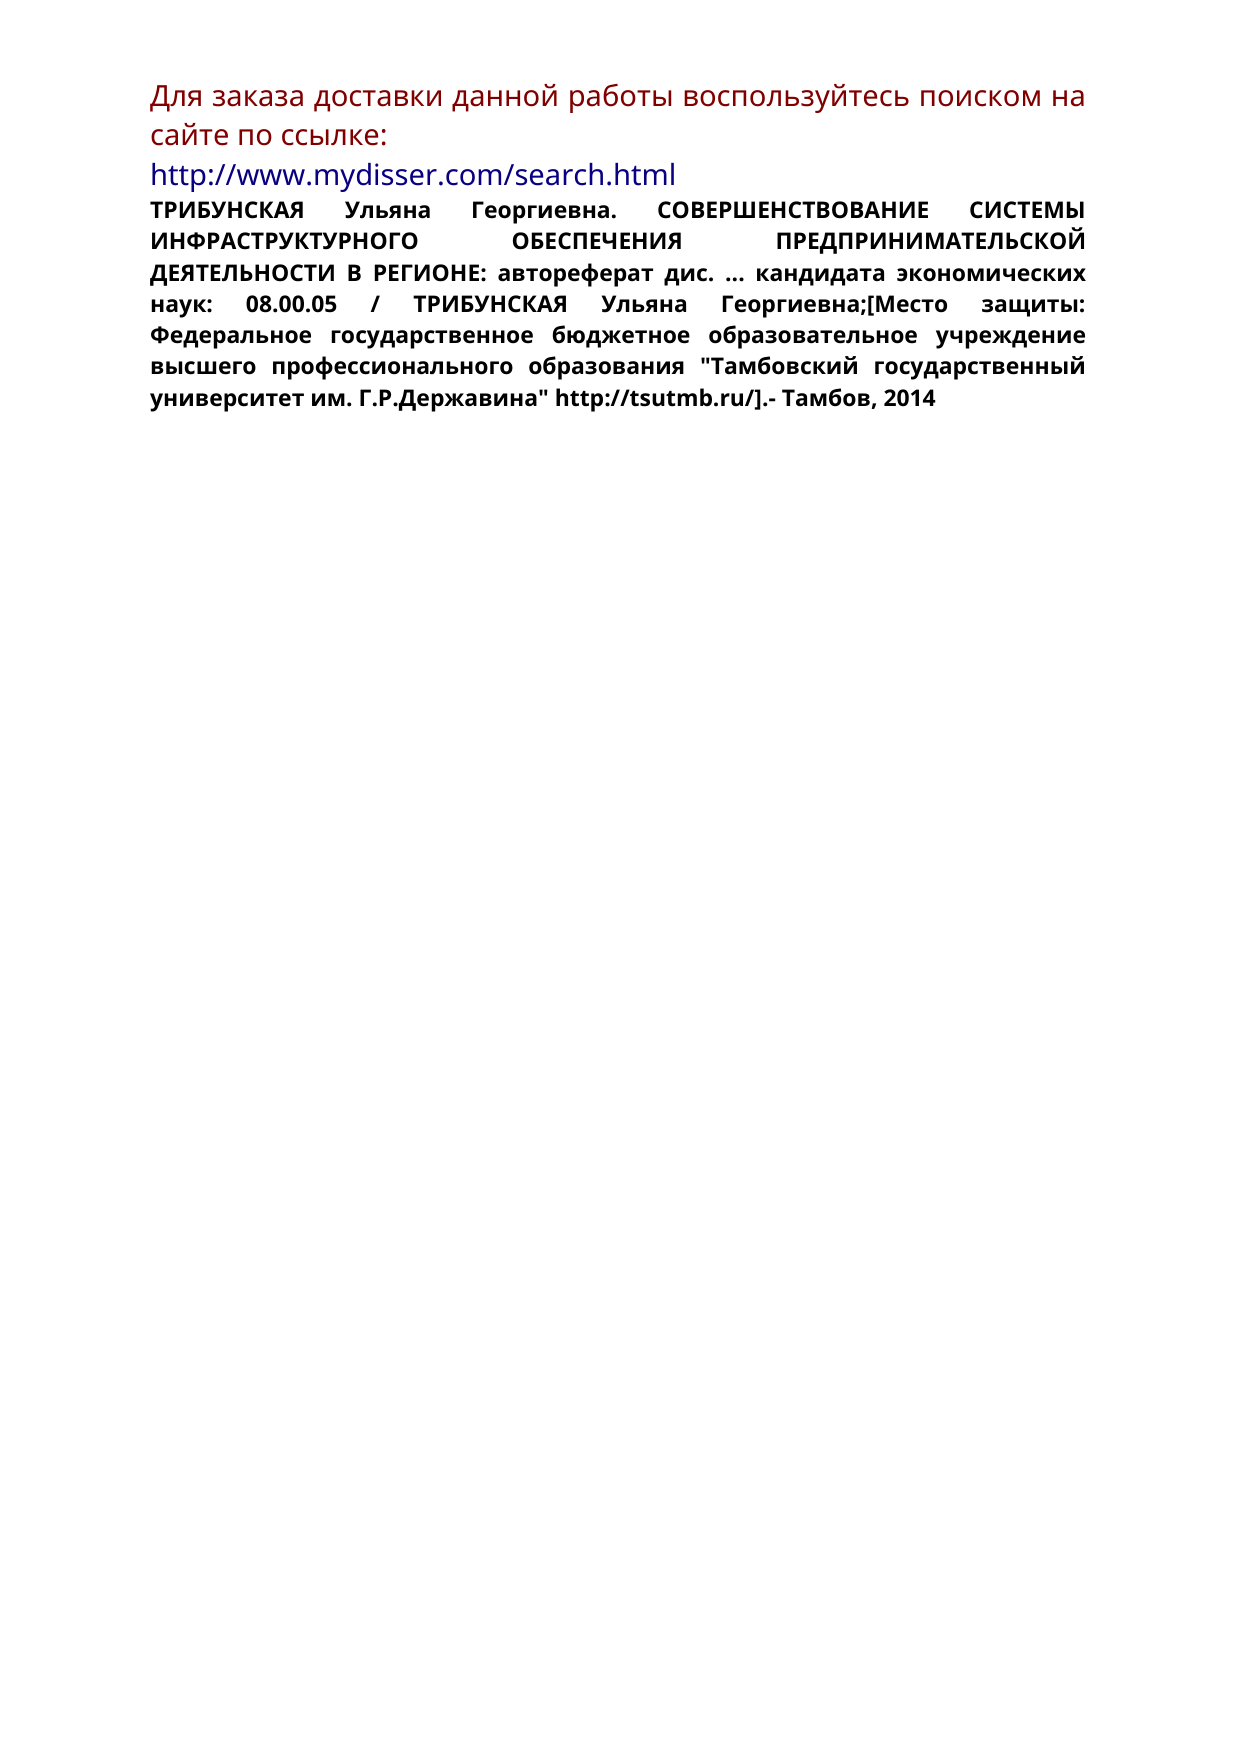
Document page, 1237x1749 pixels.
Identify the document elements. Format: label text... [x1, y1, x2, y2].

text ТРИБУНСКАЯ Ульяна Георгиевна. СОВЕРШЕНСТВОВАНИЕ СИСТЕМЫ ИНФРАСТРУКТУРНОГО ОБЕСПЕЧЕНИЯ ПРЕДПРИНИМАТЕЛЬСКОЙ ДЕЯТЕЛЬНОСТИ В РЕГИОНЕ: автореферат дис. ... кандидата экономических наук: 08.00.05 / ТРИБУНСКАЯ Ульяна Георгиевна;[Место защиты: Федеральное государственное бюджетное образовательное учреждение высшего профессионального образования "Тамбовский государственный университет им. Г.Р.Державина" http://tsutmb.ru/].- Тамбов, 2014 [150, 194, 1086, 413]
